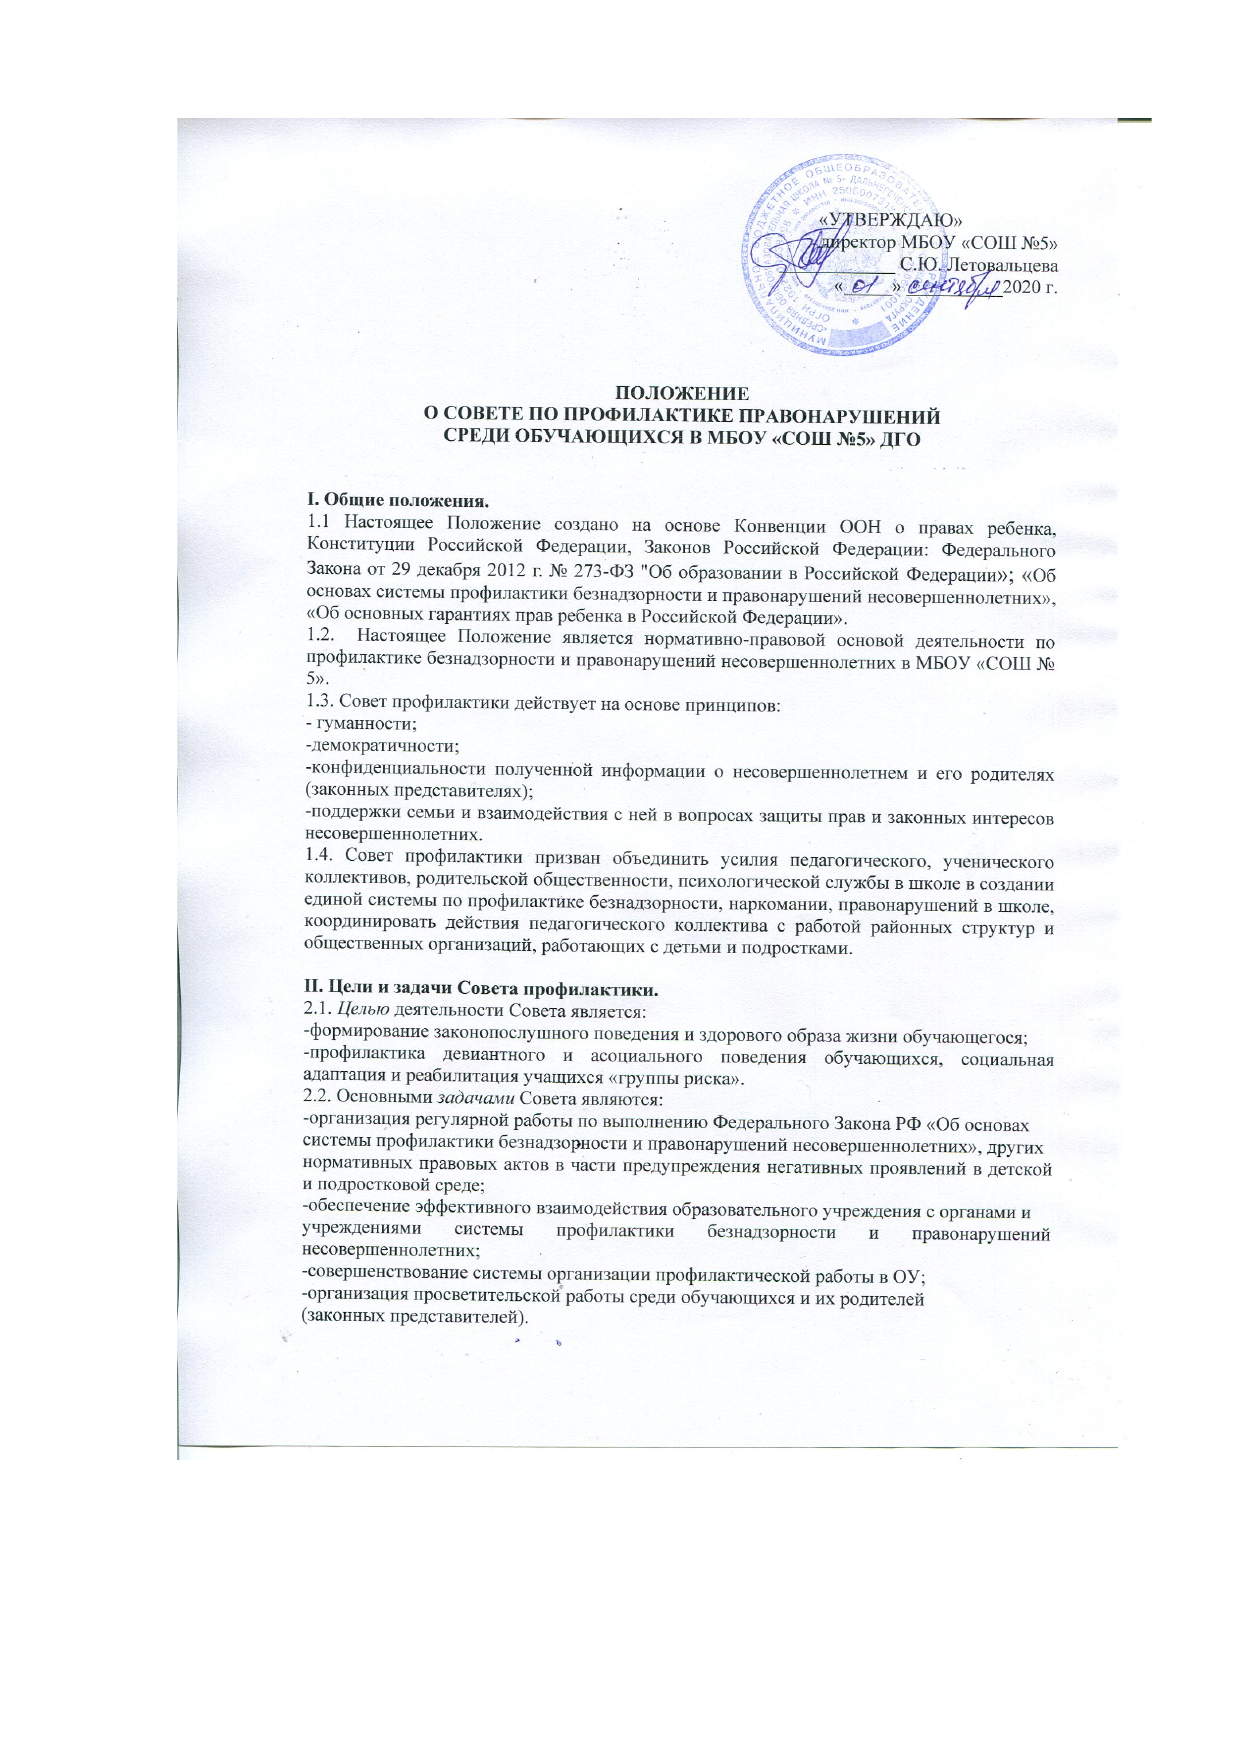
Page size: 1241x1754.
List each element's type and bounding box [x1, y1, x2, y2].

picture [177, 118, 1152, 1460]
